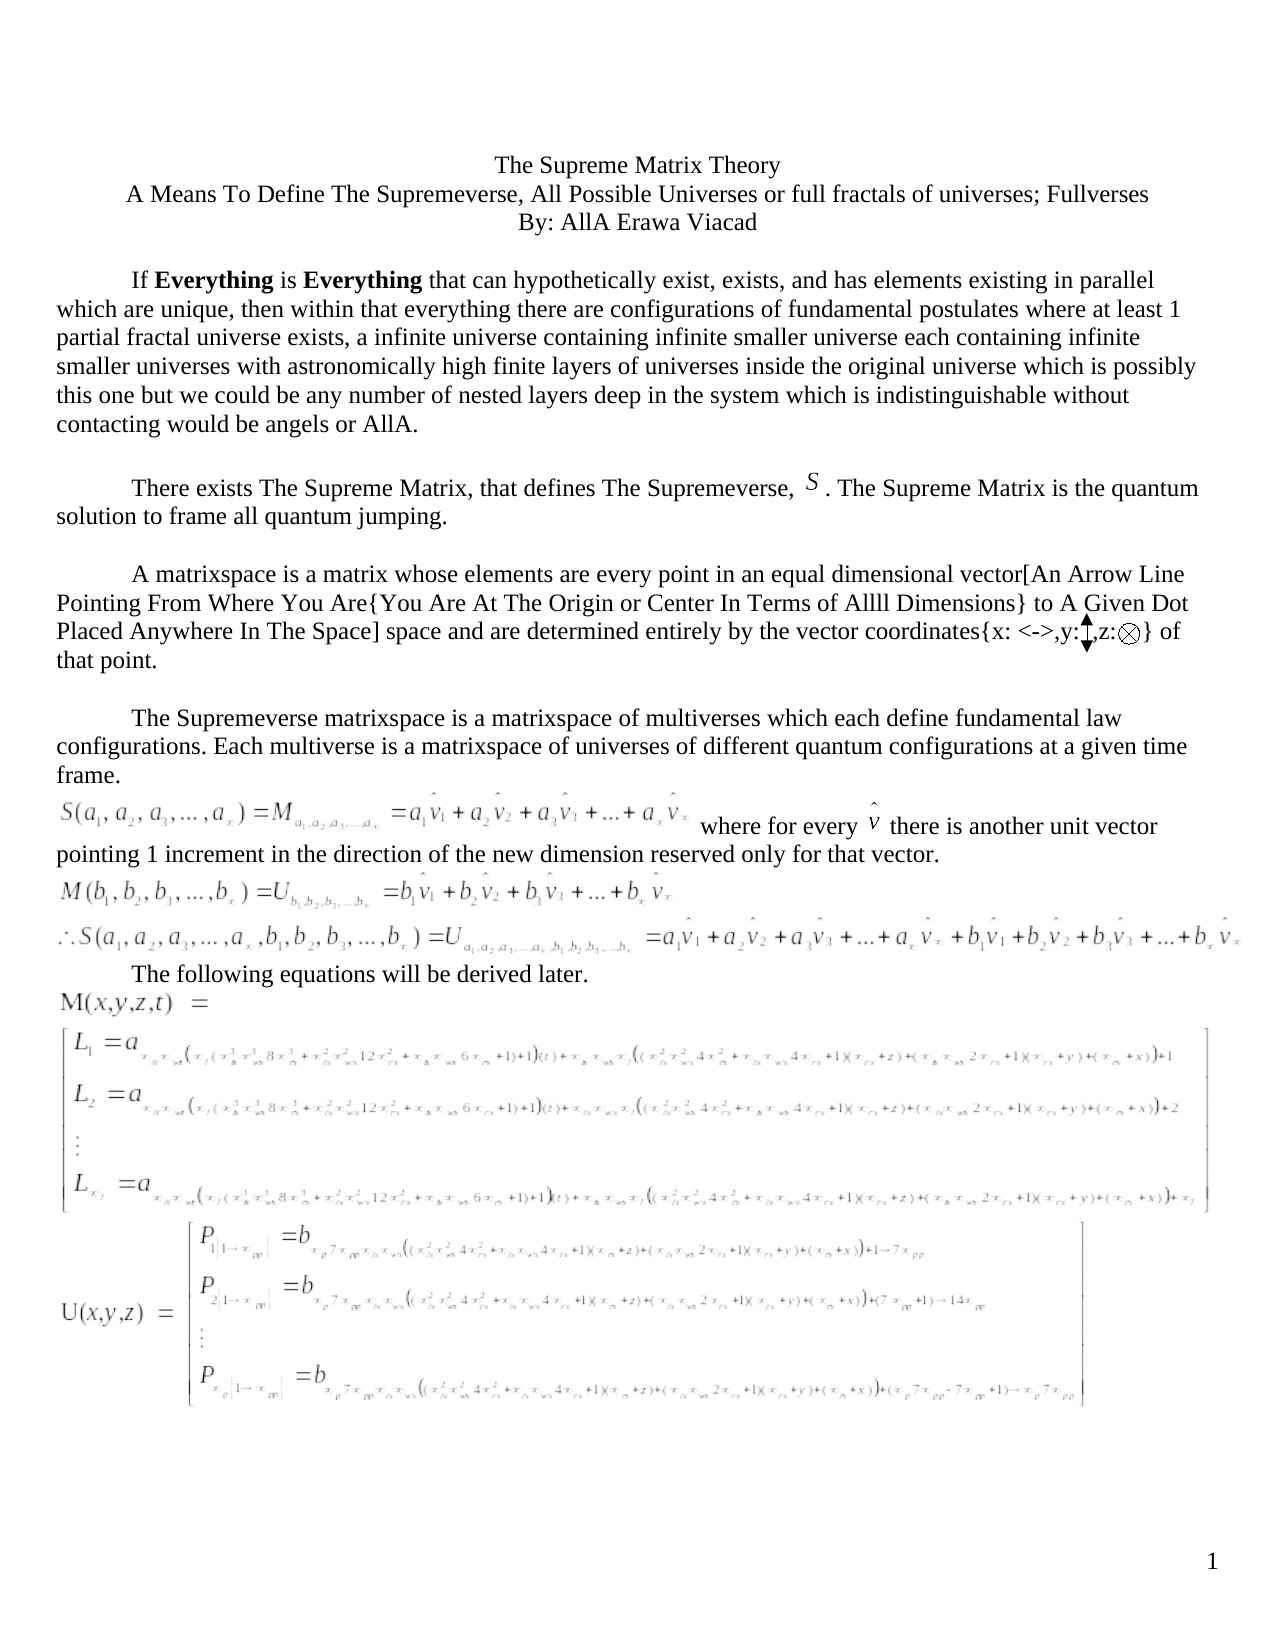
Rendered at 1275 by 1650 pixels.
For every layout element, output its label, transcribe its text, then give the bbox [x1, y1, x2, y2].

text A matrixspace is a matrix whose elements are every point in an equal dimensional vector[An Arrow Line Pointing From Where You Are{You Are At The Origin or Center In Terms of Allll Dimensions} to A Given Dot Placed Anywhere In The Space] space and are determined entirely by the vector coordinates{x: <->,y: ,z: } of that point. [56, 559, 1219, 674]
text The Supreme Matrix Theory [56, 150, 1219, 179]
text There exists The Supreme Matrix, that defines The Supremeverse, . The Supreme Matrix is the quantum solution to frame all quantum jumping. [56, 466, 1219, 530]
text where for every there is another unit vector pointing 1 increment in the direction of the new dimension reserved only for that vector. [56, 789, 1219, 868]
text If Everything is Everything that can hypothetically exist, exists, and has elements existing in parallel which are unique, then within that everything there are configurations of fundamental postulates where at least 1 partial fractal universe exists, a infinite universe containing infinite smaller universe each containing infinite smaller universes with astronomically high finite layers of universes inside the original universe which is possibly this one but we could be any number of nested layers deep in the system which is indistinguishable without contacting would be angels or AllA. [56, 265, 1219, 437]
text The Supremeverse matrixspace is a matrixspace of multiverses which each define fundamental law configurations. Each multiverse is a matrixspace of universes of different quantum configurations at a given time frame. [56, 703, 1219, 789]
text The following equations will be derived later. [56, 959, 1219, 988]
text A Means To Define The Supremeverse, All Possible Universes or full fractals of universes; Fullverses [56, 179, 1219, 207]
text By: AllA Erawa Viacad [56, 207, 1219, 236]
